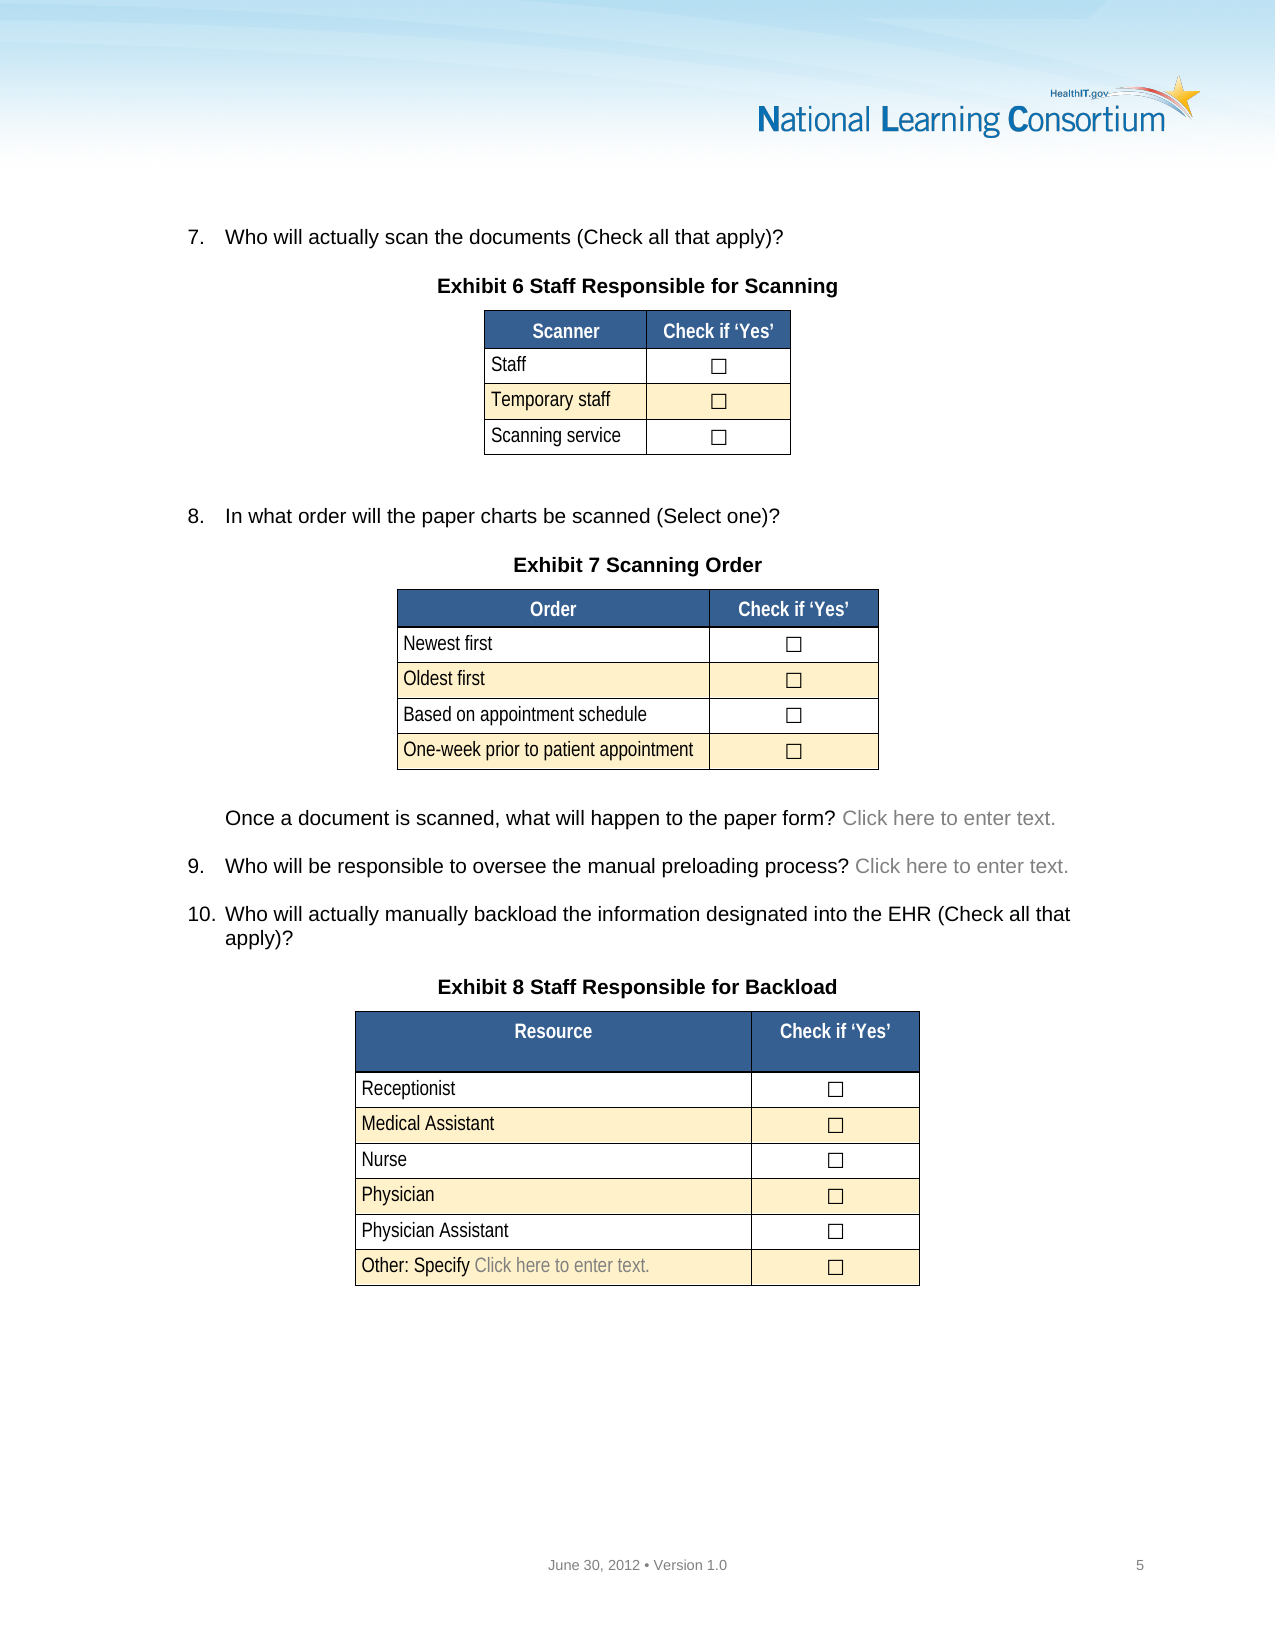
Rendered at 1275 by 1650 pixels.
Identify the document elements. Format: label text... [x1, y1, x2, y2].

table_header Check if ‘Yes’ [710, 590, 878, 626]
table_cell Newest first [398, 628, 709, 662]
list In what order will the paper charts be scanned (Select one)? [187, 504, 1125, 528]
table_cell Based on appointment schedule [398, 699, 709, 733]
table_cell Oldest first [398, 663, 709, 697]
table_cell Physician Assistant [356, 1215, 751, 1249]
table_cell Receptionist [356, 1073, 751, 1107]
list Who will actually scan the documents (Check all that apply)? [187, 225, 1125, 249]
table_header Scanner [485, 311, 646, 348]
list Once a document is scanned, what will happen to the paper form? [225, 806, 1125, 830]
table_cell Medical Assistant [356, 1108, 751, 1142]
table_cell Physician [356, 1179, 751, 1213]
picture [0, 0, 1275, 186]
table_cell Temporary staff [485, 384, 646, 419]
list Who will actually manually backload the information designated into the EHR (Check all that apply)? [187, 902, 1125, 950]
table_header Resource [356, 1012, 751, 1071]
table_cell Staff [485, 349, 646, 383]
table_cell Nurse [356, 1144, 751, 1178]
table_cell Scanning service [485, 420, 646, 454]
table_header Check if ‘Yes’ [752, 1012, 919, 1071]
table_header Order [398, 590, 709, 626]
table_cell One-week prior to patient appointment [398, 734, 709, 768]
table_header Check if ‘Yes’ [647, 311, 790, 348]
table_cell Other: Specify [356, 1250, 751, 1284]
list Who will be responsible to oversee the manual preloading process? [187, 854, 1125, 878]
